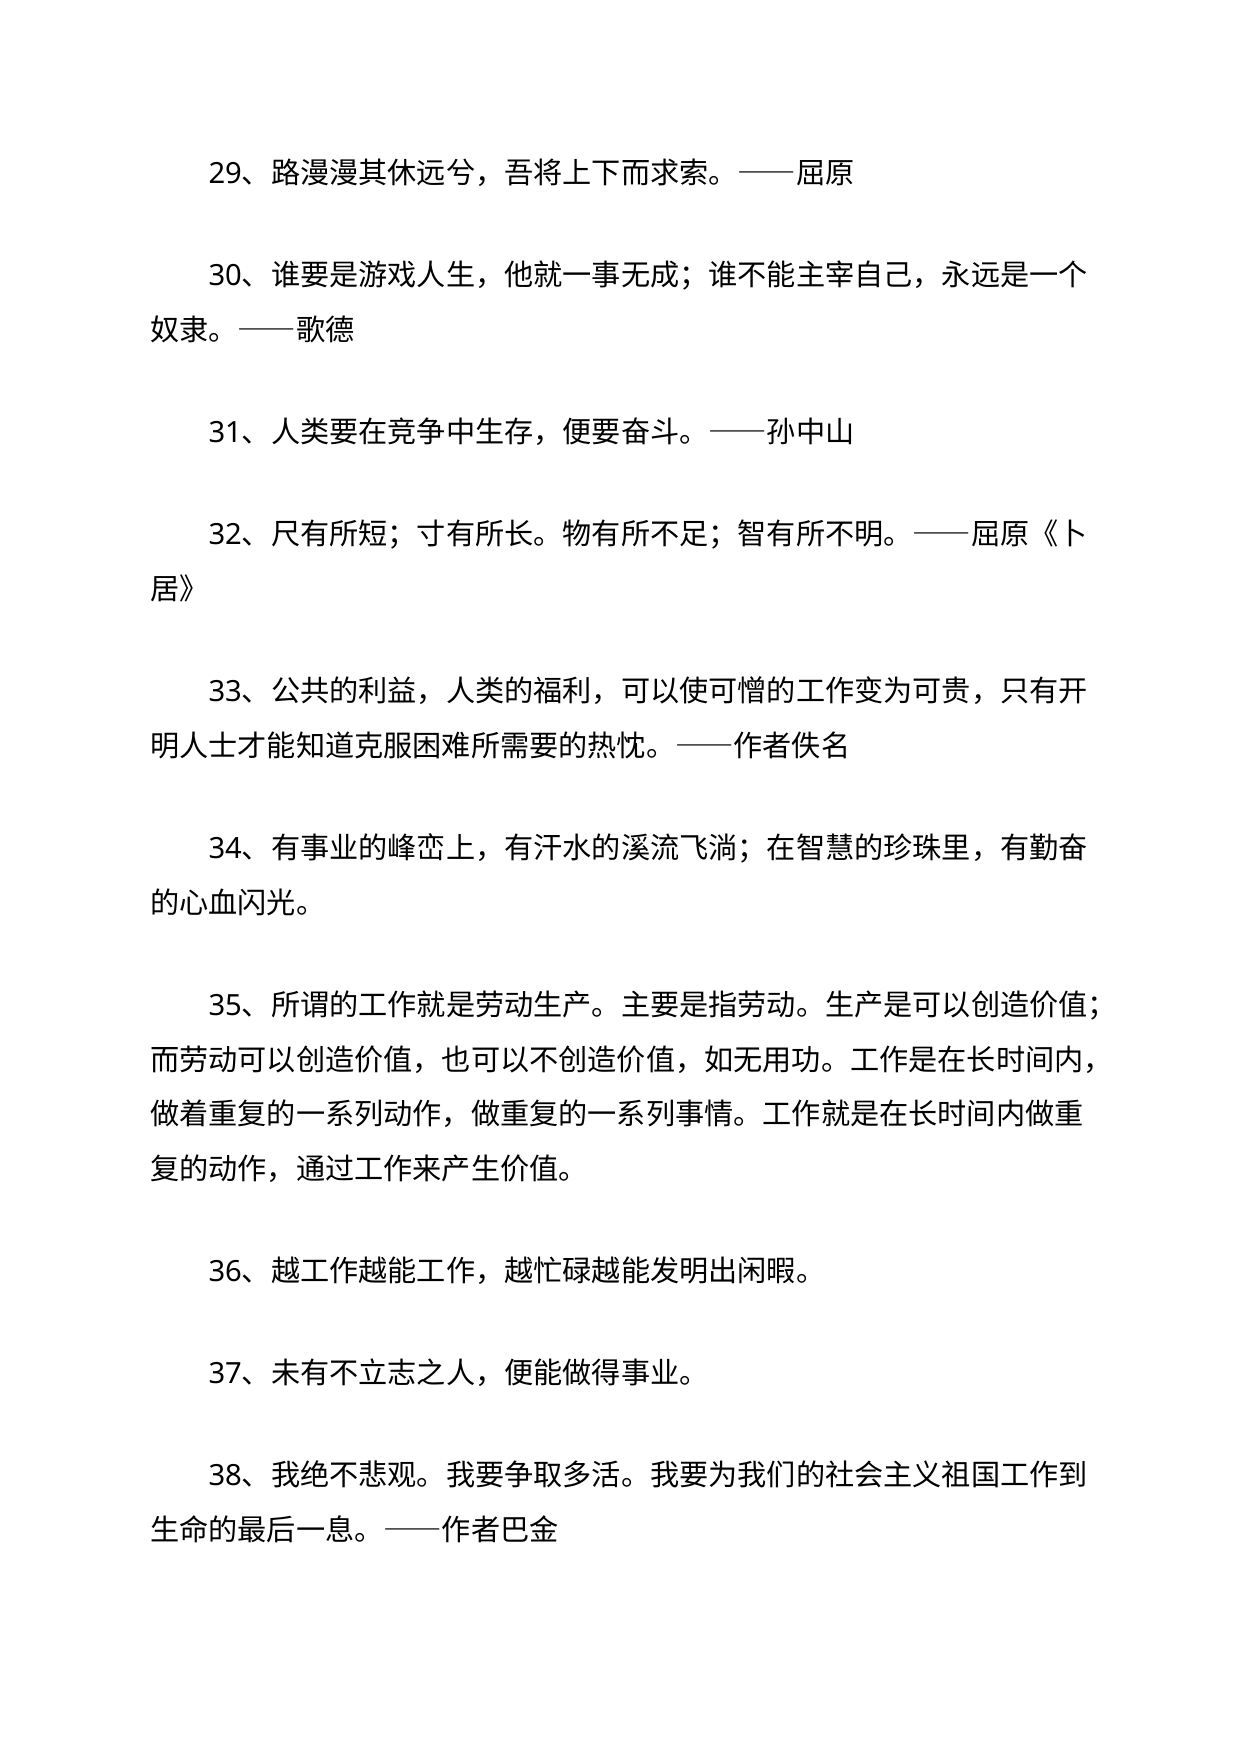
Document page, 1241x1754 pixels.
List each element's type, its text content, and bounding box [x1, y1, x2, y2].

text 36、越工作越能工作，越忙碌越能发明出闲暇。 [150, 1248, 1090, 1290]
text 30、谁要是游戏人生，他就一事无成；谁不能主宰自己，永远是一个奴隶。——歌德 [150, 252, 1090, 349]
text 33、公共的利益，人类的福利，可以使可憎的工作变为可贵，只有开明人士才能知道克服困难所需要的热忱。——作者佚名 [150, 667, 1090, 765]
text 29、路漫漫其休远兮，吾将上下而求索。——屈原 [150, 150, 1090, 192]
text 34、有事业的峰峦上，有汗水的溪流飞淌；在智慧的珍珠里，有勤奋的心血闪光。 [150, 824, 1090, 922]
text 37、未有不立志之人，便能做得事业。 [150, 1349, 1090, 1392]
text 35、所谓的工作就是劳动生产。主要是指劳动。生产是可以创造价值；而劳动可以创造价值，也可以不创造价值，如无用功。工作是在长时间内，做着重复的一系列动作，做重复的一系列事情。工作就是在长时间内做重复的动作，通过工作来产生价值。 [150, 981, 1090, 1188]
text 32、尺有所短；寸有所长。物有所不足；智有所不明。——屈原《卜居》 [150, 511, 1090, 608]
text 38、我绝不悲观。我要争取多活。我要为我们的社会主义祖国工作到生命的最后一息。——作者巴金 [150, 1452, 1090, 1549]
text 31、人类要在竞争中生存，便要奋斗。——孙中山 [150, 409, 1090, 451]
